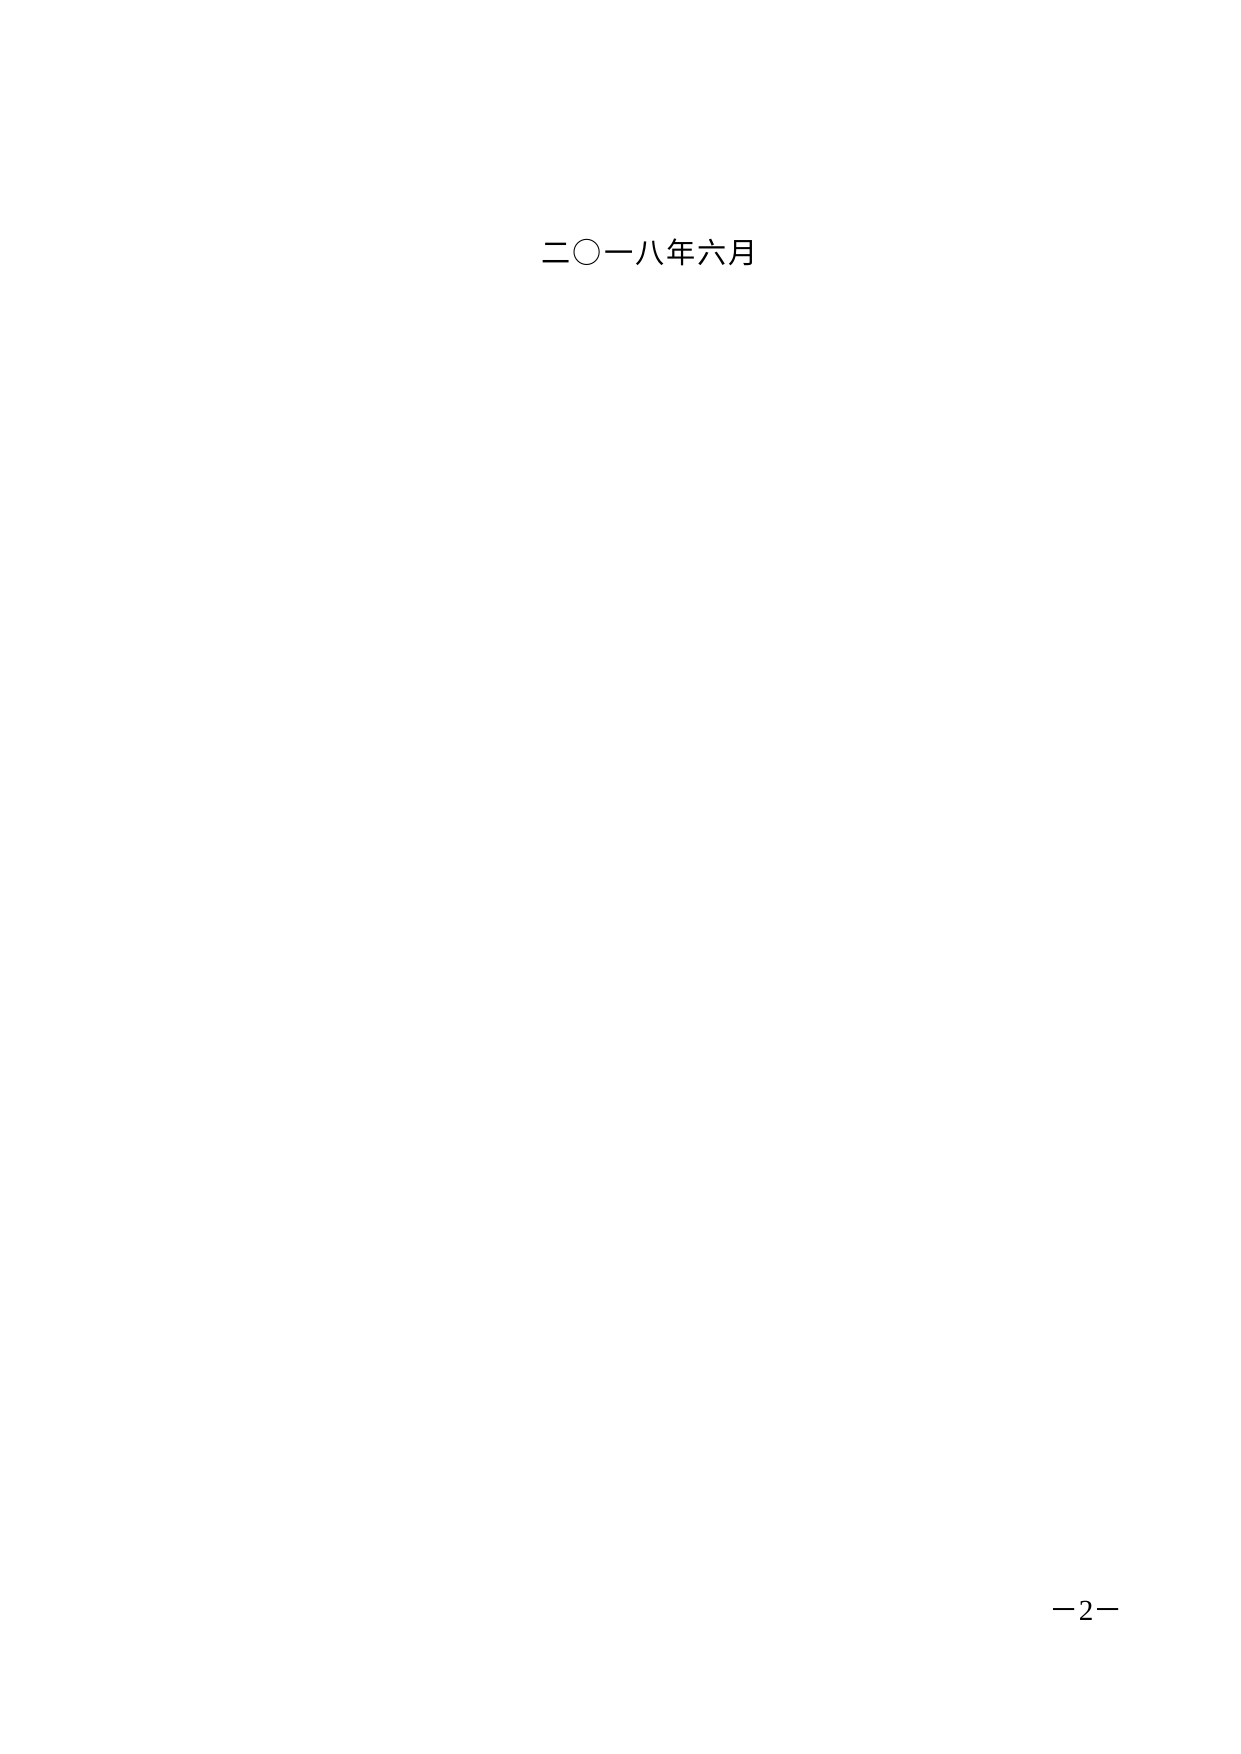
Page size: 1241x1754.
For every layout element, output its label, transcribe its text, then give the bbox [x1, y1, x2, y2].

text 二○一八年六月填表说明 [177, 218, 1122, 283]
